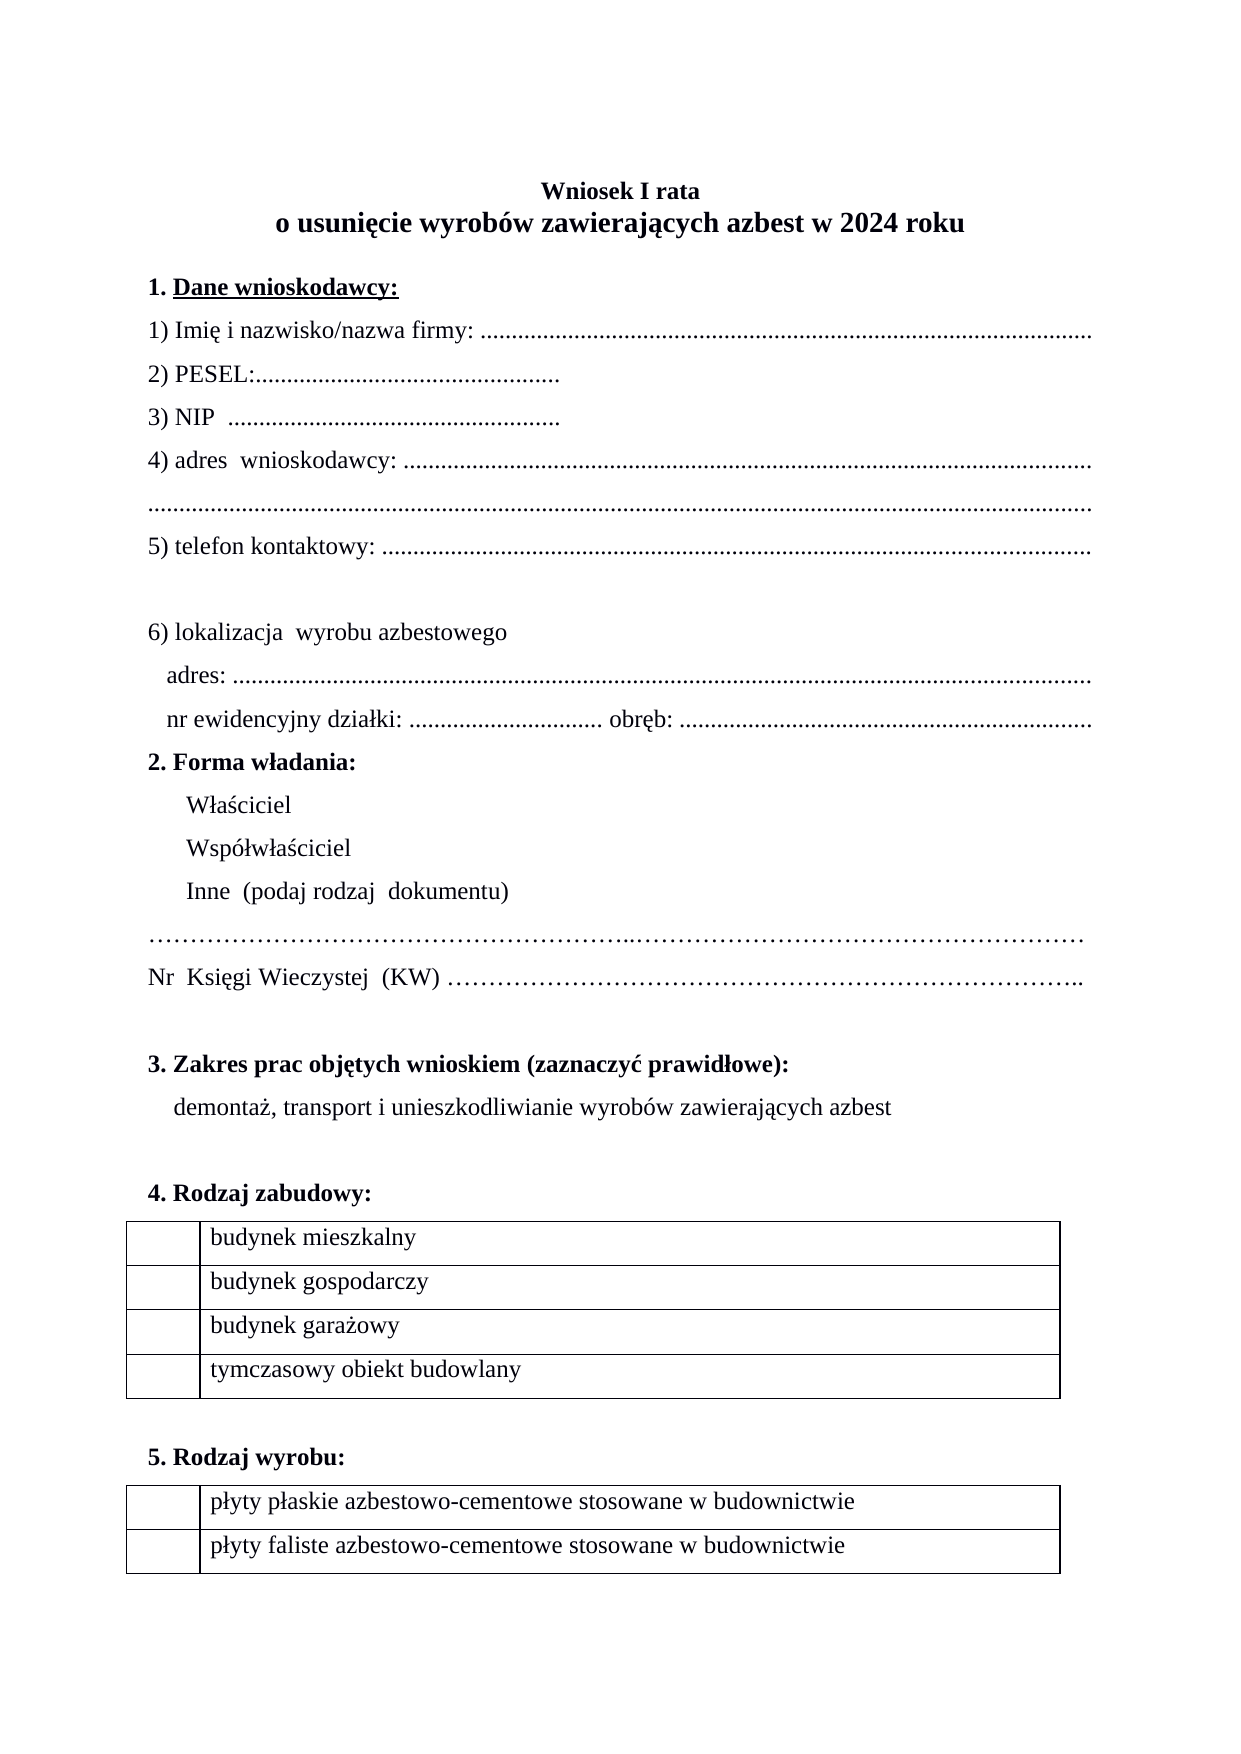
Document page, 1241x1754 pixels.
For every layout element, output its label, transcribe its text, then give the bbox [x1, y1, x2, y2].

table_cell [127, 1355, 199, 1397]
text 2) PESEL: [148, 359, 1093, 387]
text o usunięcie wyrobów zawierających azbest w 2024 roku [148, 205, 1093, 239]
text 2. Forma władania: [148, 747, 1093, 776]
text  Inne (podaj rodzaj dokumentu) …………………………………………………..……………………………………………… [148, 876, 1093, 948]
table_cell płyty faliste azbestowo-cementowe stosowane w budownictwie [201, 1530, 1059, 1573]
text nr ewidencyjny działki: obręb: [166, 704, 1093, 732]
text 5) telefon kontaktowy: [148, 531, 1093, 560]
text 4) adres wnioskodawcy: [148, 445, 1093, 474]
table_cell [127, 1530, 199, 1573]
text  Właściciel [148, 790, 1093, 819]
text 3. Zakres prac objętych wnioskiem (zaznaczyć prawidłowe): [148, 1049, 1093, 1077]
text  demontaż, transport i unieszkodliwianie wyrobów zawierających azbest [148, 1092, 1093, 1121]
table_header [127, 1222, 199, 1265]
table_cell [127, 1310, 199, 1353]
text 1. Dane wnioskodawcy: [148, 272, 1093, 301]
text 3) NIP [148, 402, 1093, 431]
table_header płyty płaskie azbestowo-cementowe stosowane w budownictwie [201, 1486, 1059, 1529]
table_header budynek mieszkalny [201, 1222, 1059, 1265]
table_header [127, 1486, 199, 1529]
text 6) lokalizacja wyrobu azbestowego [148, 617, 1093, 646]
text Wniosek I rata [148, 176, 1093, 205]
table_cell budynek garażowy [201, 1310, 1059, 1353]
table_cell tymczasowy obiekt budowlany [201, 1355, 1059, 1397]
table_cell [127, 1266, 199, 1309]
text 1) Imię i nazwisko/nazwa firmy: [148, 316, 1093, 344]
text 4. Rodzaj zabudowy: [148, 1178, 1093, 1207]
text Nr Księgi Wieczystej (KW) ………………………………………………………………….. [148, 962, 1093, 991]
text 5. Rodzaj wyrobu: [148, 1442, 1093, 1470]
text adres: [166, 661, 1093, 689]
table_cell budynek gospodarczy [201, 1266, 1059, 1309]
text  Współwłaściciel [148, 833, 1093, 862]
